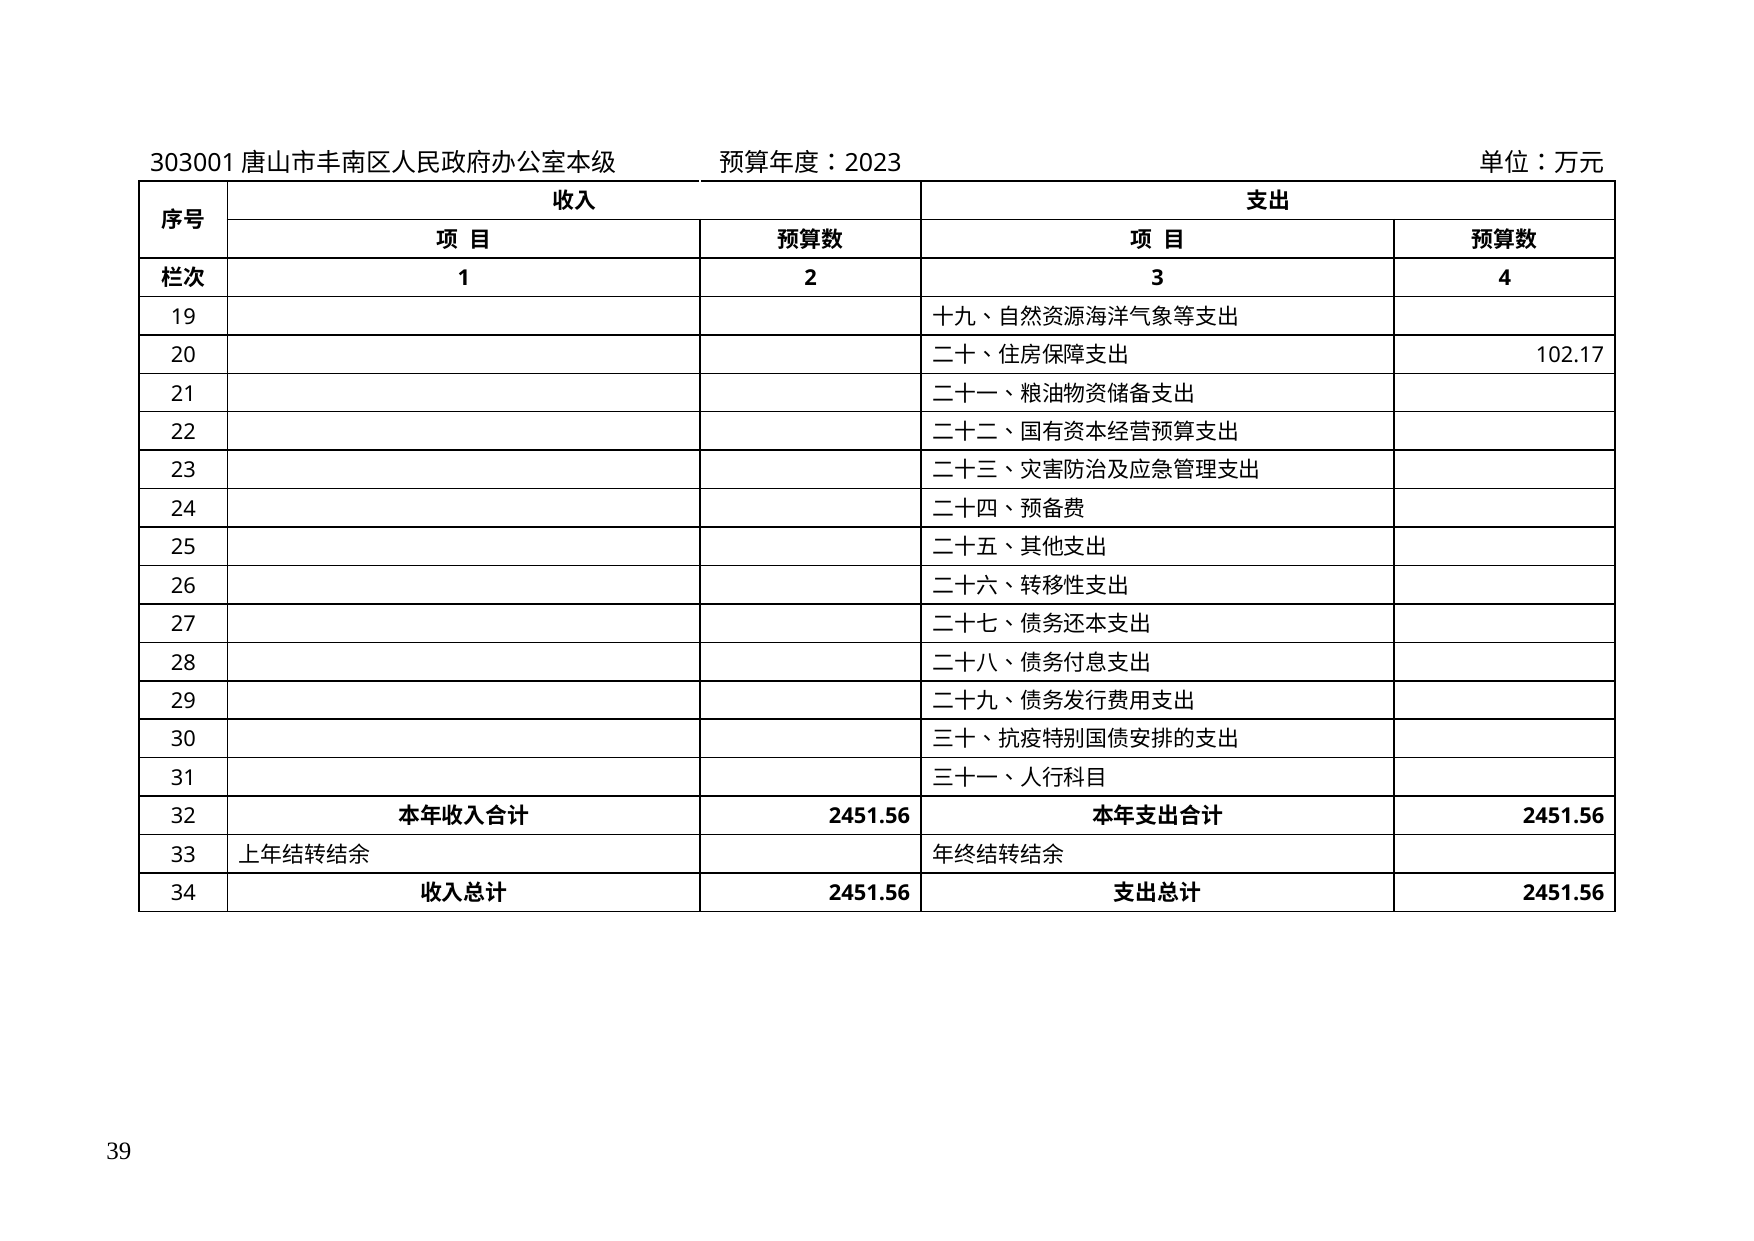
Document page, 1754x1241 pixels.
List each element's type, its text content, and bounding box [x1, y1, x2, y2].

table_cell [701, 297, 920, 334]
table_cell 22 [140, 412, 227, 449]
table_cell 二十六、转移性支出 [922, 566, 1393, 603]
table_cell [701, 720, 920, 757]
table_cell [1395, 412, 1614, 449]
table_cell 二十三、灾害防治及应急管理支出 [922, 451, 1393, 488]
table_cell 二十二、国有资本经营预算支出 [922, 412, 1393, 449]
table_cell 上年结转结余 [228, 835, 699, 872]
table_cell 二十、住房保障支出 [922, 336, 1393, 372]
table_cell 三十、抗疫特别国债安排的支出 [922, 720, 1393, 757]
table_cell [228, 412, 699, 449]
table_cell 2 [701, 259, 920, 296]
table_cell 预算数 [1395, 220, 1614, 257]
table_cell 收入总计 [228, 874, 699, 911]
table_cell [701, 758, 920, 795]
table_cell 20 [140, 336, 227, 372]
table_cell [228, 489, 699, 526]
table_cell [701, 566, 920, 603]
table_cell 本年收入合计 [228, 797, 699, 834]
table_cell [1395, 758, 1614, 795]
table_cell [701, 835, 920, 872]
table_cell [228, 374, 699, 411]
table_cell [701, 643, 920, 680]
table_cell 2451.56 [1395, 874, 1614, 911]
table_cell [228, 451, 699, 488]
table_cell 二十五、其他支出 [922, 528, 1393, 564]
table_cell 31 [140, 758, 227, 795]
table_cell 十九、自然资源海洋气象等支出 [922, 297, 1393, 334]
table_header 预算年度：2023 [701, 143, 920, 180]
table_cell [701, 412, 920, 449]
table_cell 二十四、预备费 [922, 489, 1393, 526]
table_cell 26 [140, 566, 227, 603]
table_cell 三十一、人行科目 [922, 758, 1393, 795]
table_cell 25 [140, 528, 227, 564]
table_cell 28 [140, 643, 227, 680]
table_cell [701, 605, 920, 641]
table_cell 27 [140, 605, 227, 641]
table_cell [1395, 566, 1614, 603]
table_cell [1395, 374, 1614, 411]
table_cell [1395, 528, 1614, 564]
table_cell 29 [140, 682, 227, 718]
table_cell 24 [140, 489, 227, 526]
table_header 单位：万元 [922, 143, 1614, 180]
table_cell [701, 451, 920, 488]
table_cell 2451.56 [701, 797, 920, 834]
table_cell 栏次 [140, 259, 227, 296]
table_cell [1395, 489, 1614, 526]
table_cell 1 [228, 259, 699, 296]
table_cell [228, 643, 699, 680]
table_cell 2451.56 [701, 874, 920, 911]
table_cell 收入 [228, 182, 920, 219]
table_cell 23 [140, 451, 227, 488]
table_cell [1395, 605, 1614, 641]
table_cell 30 [140, 720, 227, 757]
table_cell 102.17 [1395, 336, 1614, 372]
table_cell 二十七、债务还本支出 [922, 605, 1393, 641]
table_cell 21 [140, 374, 227, 411]
table_cell 二十九、债务发行费用支出 [922, 682, 1393, 718]
table_cell [228, 682, 699, 718]
table_cell [228, 720, 699, 757]
table_cell [1395, 451, 1614, 488]
table_cell [228, 758, 699, 795]
table_cell 19 [140, 297, 227, 334]
table_cell [701, 682, 920, 718]
table_cell 序号 [140, 182, 227, 257]
table_header 303001唐山市丰南区人民政府办公室本级 [140, 143, 699, 180]
table_cell [701, 489, 920, 526]
table_cell 32 [140, 797, 227, 834]
table_cell [228, 528, 699, 564]
table_cell [228, 566, 699, 603]
table_cell 项 目 [922, 220, 1393, 257]
table_cell [701, 374, 920, 411]
table_cell [1395, 297, 1614, 334]
table_cell 二十八、债务付息支出 [922, 643, 1393, 680]
table_cell 支出 [922, 182, 1614, 219]
table_cell [701, 528, 920, 564]
table_cell 33 [140, 835, 227, 872]
table_cell [701, 336, 920, 372]
table_cell [228, 336, 699, 372]
table_cell 34 [140, 874, 227, 911]
table_cell [228, 297, 699, 334]
table_cell 年终结转结余 [922, 835, 1393, 872]
table_cell 项 目 [228, 220, 699, 257]
table_cell [1395, 720, 1614, 757]
table_cell 二十一、粮油物资储备支出 [922, 374, 1393, 411]
table_cell [1395, 643, 1614, 680]
table_cell [1395, 682, 1614, 718]
table_cell 3 [922, 259, 1393, 296]
table_cell 支出总计 [922, 874, 1393, 911]
table_cell 本年支出合计 [922, 797, 1393, 834]
table_cell [1395, 835, 1614, 872]
table_cell 4 [1395, 259, 1614, 296]
table_cell [228, 605, 699, 641]
table_cell 2451.56 [1395, 797, 1614, 834]
table_cell 预算数 [701, 220, 920, 257]
